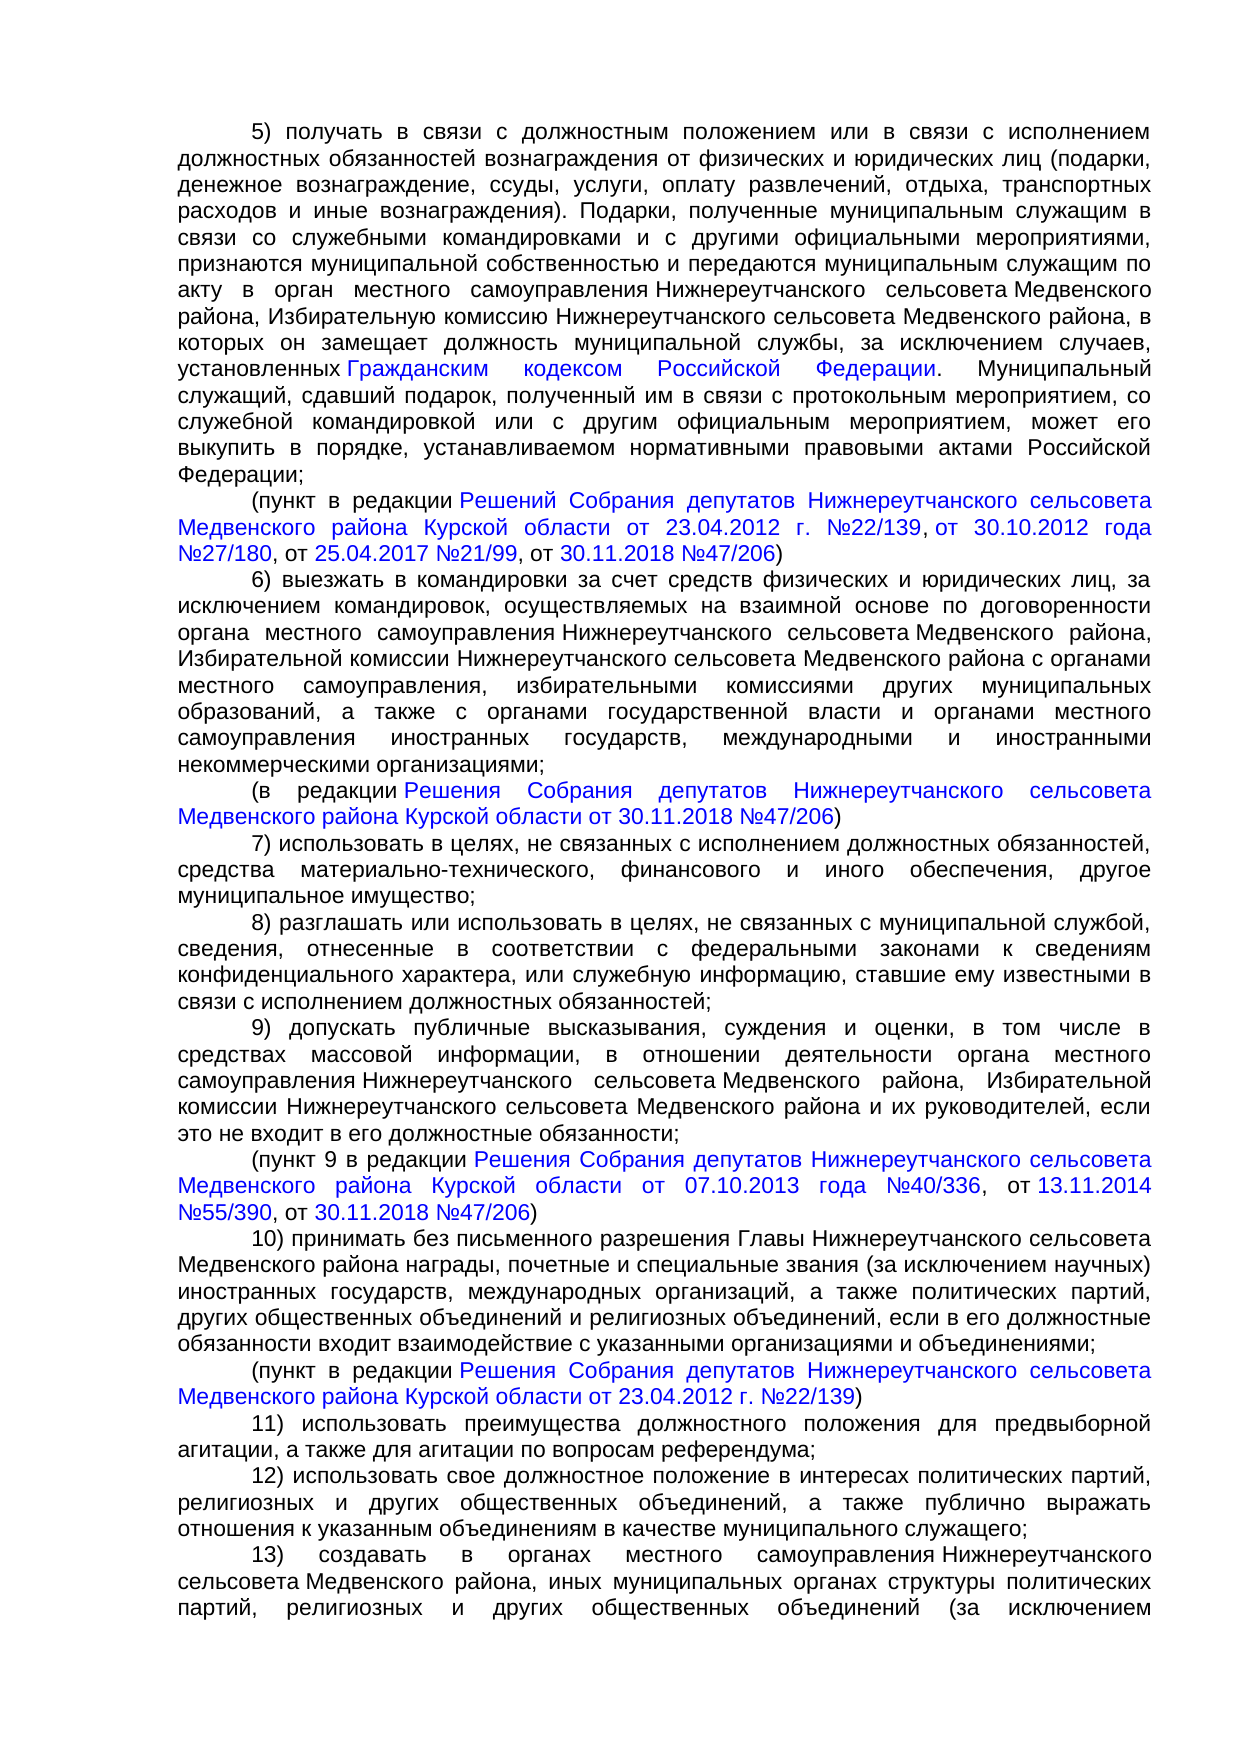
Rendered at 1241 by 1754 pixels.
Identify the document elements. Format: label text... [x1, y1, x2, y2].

text 11) использовать преимущества должностного положения для предвыборной агитации, а также для агитации по вопросам референдума; [177, 1409, 1152, 1462]
text 5) получать в связи с должностным положением или в связи с исполнением должностных обязанностей вознаграждения от физических и юридических лиц (подарки, денежное вознаграждение, ссуды, услуги, оплату развлечений, отдыха, транспортных расходов и иные вознаграждения). Подарки, полученные муниципальным служащим в связи со служебными командировками и с другими официальными мероприятиями, признаются муниципальной собственностью и передаются муниципальным служащим по акту в орган местного самоуправления Нижнереутчанского сельсовета Медвенского района, Избирательную комиссию Нижнереутчанского сельсовета Медвенского района, в которых он замещает должность муниципальной службы, за исключением случаев, установленных Гражданским кодексом Российской Федерации. Муниципальный служащий, сдавший подарок, полученный им в связи с протокольным мероприятием, со служебной командировкой или с другим официальным мероприятием, может его выкупить в порядке, устанавливаемом нормативными правовыми актами Российской Федерации; [177, 118, 1152, 487]
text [177, 1541, 1152, 1620]
text 8) разглашать или использовать в целях, не связанных с муниципальной службой, сведения, отнесенные в соответствии с федеральными законами к сведениям конфиденциального характера, или служебную информацию, ставшие ему известными в связи с исполнением должностных обязанностей; [177, 909, 1152, 1014]
text 12) использовать свое должностное положение в интересах политических партий, религиозных и других общественных объединений, а также публично выражать отношения к указанным объединениям в качестве муниципального служащего; [177, 1462, 1152, 1541]
text (пункт 9 в редакции Решения Собрания депутатов Нижнереутчанского сельсовета Медвенского района Курской области от 07.10.2013 года №40/336, от 13.11.2014 №55/390, от 30.11.2018 №47/206) [177, 1146, 1152, 1225]
text 10) принимать без письменного разрешения Главы Нижнереутчанского сельсовета Медвенского района награды, почетные и специальные звания (за исключением научных) иностранных государств, международных организаций, а также политических партий, других общественных объединений и религиозных объединений, если в его должностные обязанности входит взаимодействие с указанными организациями и объединениями; [177, 1225, 1152, 1357]
text 6) выезжать в командировки за счет средств физических и юридических лиц, за исключением командировок, осуществляемых на взаимной основе по договоренности органа местного самоуправления Нижнереутчанского сельсовета Медвенского района, Избирательной комиссии Нижнереутчанского сельсовета Медвенского района с органами местного самоуправления, избирательными комиссиями других муниципальных образований, а также с органами государственной власти и органами местного самоуправления иностранных государств, международными и иностранными некоммерческими организациями; [177, 566, 1152, 777]
text (пункт в редакции Решений Собрания депутатов Нижнереутчанского сельсовета Медвенского района Курской области от 23.04.2012 г. №22/139, от 30.10.2012 года №27/180, от 25.04.2017 №21/99, от 30.11.2018 №47/206) [177, 487, 1152, 566]
text 7) использовать в целях, не связанных с исполнением должностных обязанностей, средства материально-технического, финансового и иного обеспечения, другое муниципальное имущество; [177, 830, 1152, 909]
text (пункт в редакции Решения Собрания депутатов Нижнереутчанского сельсовета Медвенского района Курской области от 23.04.2012 г. №22/139) [177, 1357, 1152, 1409]
text (в редакции Решения Собрания депутатов Нижнереутчанского сельсовета Медвенского района Курской области от 30.11.2018 №47/206) [177, 777, 1152, 830]
text 9) допускать публичные высказывания, суждения и оценки, в том числе в средствах массовой информации, в отношении деятельности органа местного самоуправления Нижнереутчанского сельсовета Медвенского района, Избирательной комиссии Нижнереутчанского сельсовета Медвенского района и их руководителей, если это не входит в его должностные обязанности; [177, 1014, 1152, 1146]
